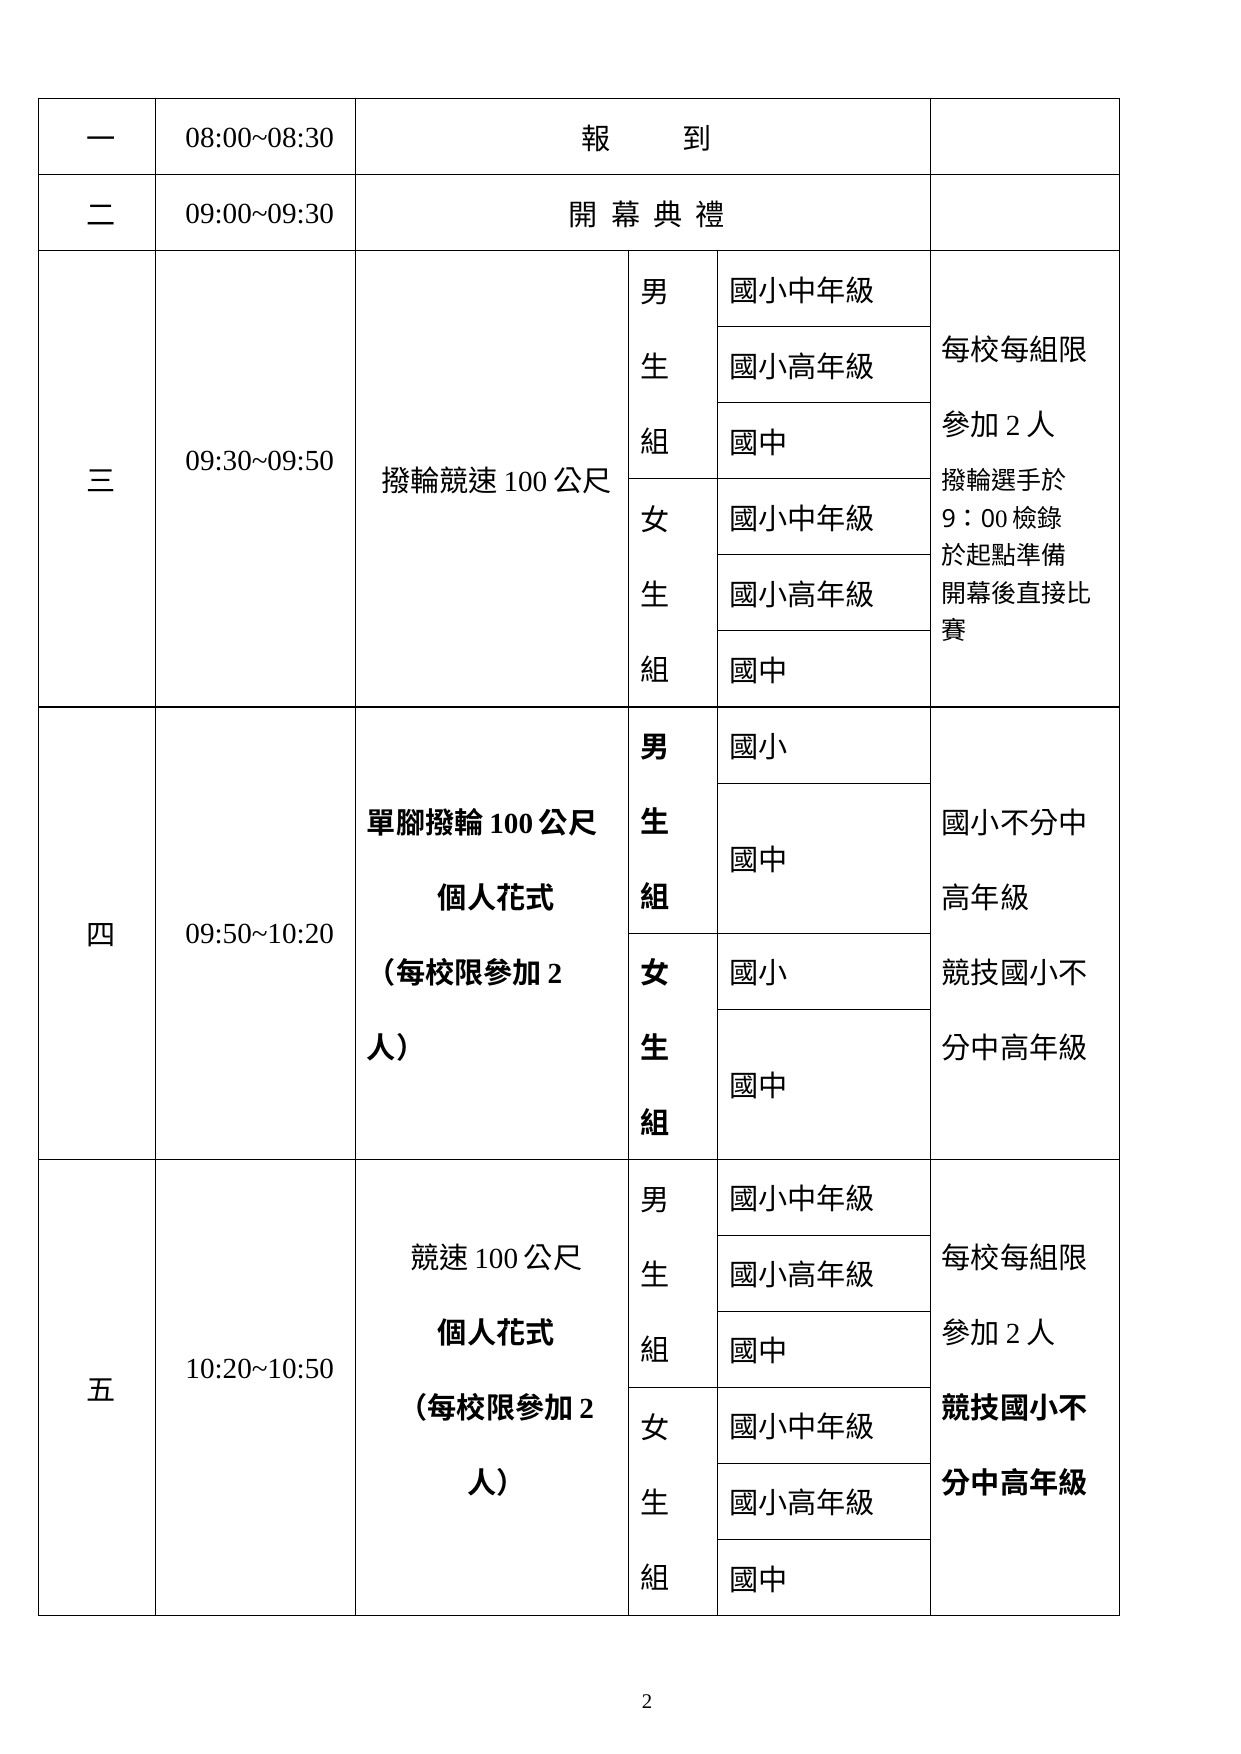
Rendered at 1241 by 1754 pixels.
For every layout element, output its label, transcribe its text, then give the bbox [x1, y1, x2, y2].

table_cell 國小高年級 [718, 327, 930, 402]
table_cell 男 生 組 [629, 251, 717, 478]
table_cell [931, 1160, 1119, 1615]
table_cell 撥輪競速100公尺 [356, 251, 628, 706]
table_cell 國中 [718, 631, 930, 706]
table_cell 國中 [718, 1540, 930, 1615]
table_cell [931, 175, 1119, 250]
table_cell 每校每組限參加2人 撥輪選手於 9：00檢錄 於起點準備 開幕後直接比賽 [931, 251, 1119, 706]
table_cell 國小中年級 [718, 1160, 930, 1234]
table_cell 國小 [718, 934, 930, 1008]
table_cell 09:50~10:20 [156, 708, 355, 1158]
table_cell 男 生 組 [629, 708, 717, 932]
table_cell 國小高年級 [718, 1464, 930, 1539]
table_cell 國小高年級 [718, 555, 930, 630]
table_cell 三 [39, 251, 155, 706]
table_cell 國中 [718, 784, 930, 932]
table_cell 一 [39, 99, 155, 174]
table_cell 開 幕 典 禮 [356, 175, 930, 250]
table_cell 國小不分中高年級 競技國小不分中高年級 [931, 708, 1119, 1158]
table_cell 單腳撥輪100公尺 個人花式 （每校限參加2人） [356, 708, 628, 1158]
table_cell 國小中年級 [718, 479, 930, 554]
table_cell 國小 [718, 708, 930, 782]
table_cell 國小中年級 [718, 1388, 930, 1463]
table_cell 二 [39, 175, 155, 250]
table_cell 女 生 組 [629, 934, 717, 1158]
table_cell 10:20~10:50 [156, 1160, 355, 1615]
table_cell 09:30~09:50 [156, 251, 355, 706]
table_cell 國小高年級 [718, 1236, 930, 1311]
table_cell 女 生 組 [629, 1388, 717, 1615]
table_cell 國中 [718, 403, 930, 478]
table_cell 男 生 組 [629, 1160, 717, 1387]
table_cell 08:00~08:30 [156, 99, 355, 174]
table_cell 09:00~09:30 [156, 175, 355, 250]
table_cell 四 [39, 708, 155, 1158]
table_cell 報 到 [356, 99, 930, 174]
table_cell 國中 [718, 1312, 930, 1387]
table_cell [931, 99, 1119, 174]
table_cell 國中 [718, 1010, 930, 1158]
table_cell 五 [39, 1160, 155, 1615]
table_cell 國小中年級 [718, 251, 930, 326]
table_cell 女 生 組 [629, 479, 717, 706]
table_cell 競速100公尺 個人花式 （每校限參加2人） [356, 1160, 628, 1615]
